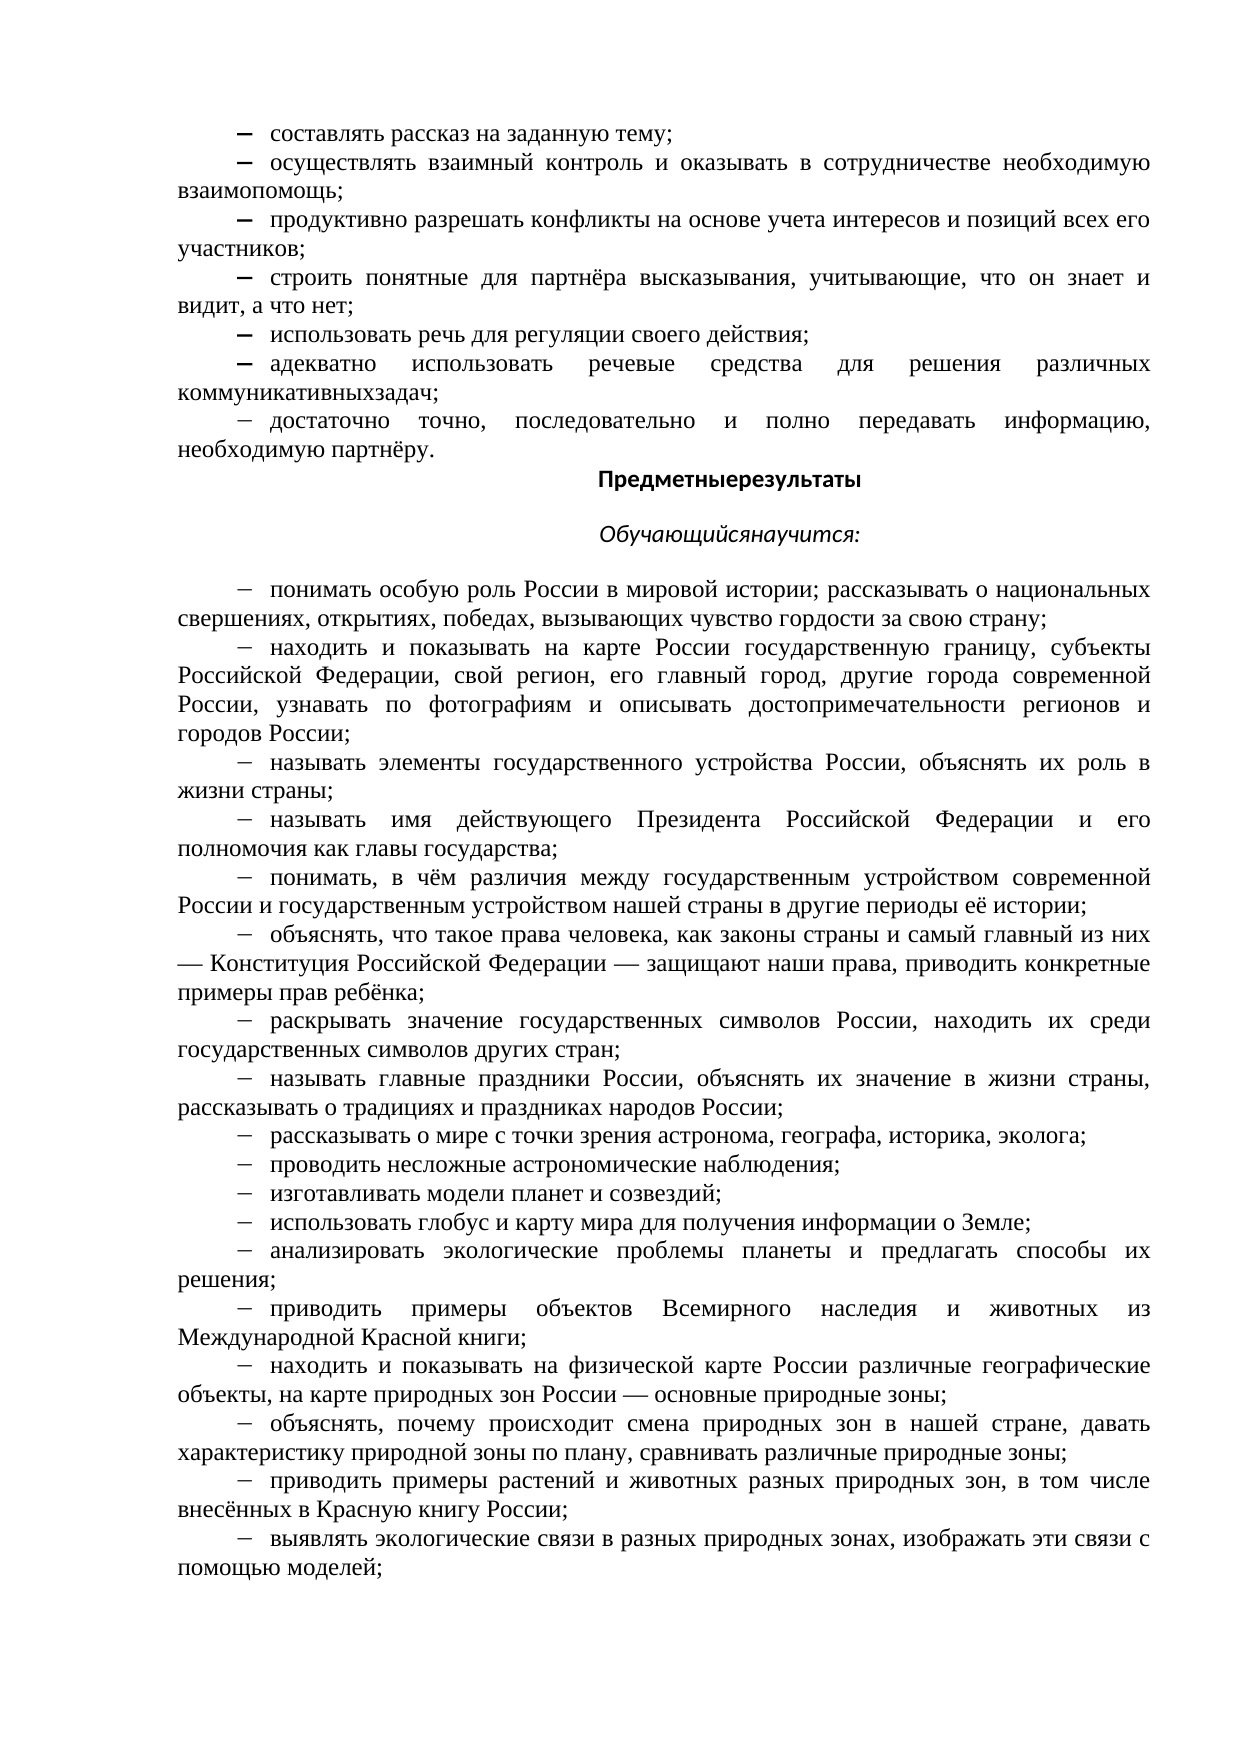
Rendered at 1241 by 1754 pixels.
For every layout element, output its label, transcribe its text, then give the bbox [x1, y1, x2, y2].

list проводить несложные астрономические наблюдения; [177, 1149, 1152, 1178]
list находить и показывать на физической карте России различные географические объекты, на карте природных зон России — основные природные зоны; [177, 1350, 1152, 1408]
list составлять рассказ на заданную тему; [177, 118, 1152, 147]
list приводить примеры объектов Всемирного наследия и животных из Международной Красной книги; [177, 1293, 1152, 1350]
list объяснять, почему происходит смена природных зон в нашей стране, давать характеристику природной зоны по плану, сравнивать различные природные зоны; [177, 1408, 1152, 1465]
list использовать речь для регуляции своего действия; [177, 319, 1152, 348]
list понимать особую роль России в мировой истории; рассказывать о национальных свершениях, открытиях, победах, вызывающих чувство гордости за свою страну; [177, 574, 1152, 632]
list называть элементы государственного устройства России, объяснять их роль в жизни страны; [177, 747, 1152, 804]
list раскрывать значение государственных символов России, находить их среди государственных символов других стран; [177, 1005, 1152, 1063]
list приводить примеры растений и животных разных природных зон, в том числе внесённых в Красную книгу России; [177, 1465, 1152, 1523]
list продуктивно разрешать конфликты на основе учета интересов и позиций всех его участников; [177, 204, 1152, 262]
list осуществлять взаимный контроль и оказывать в сотрудничестве необходимую взаимопомощь; [177, 147, 1152, 204]
list называть главные праздники России, объяснять их значение в жизни страны, рассказывать о традициях и праздниках народов России; [177, 1063, 1152, 1120]
list строить понятные для партнёра высказывания, учитывающие, что он знает и видит, а что нет; [177, 262, 1152, 319]
list называть имя действующего Президента Российской Федерации и его полномочия как главы государства; [177, 804, 1152, 862]
list изготавливать модели планет и созвездий; [177, 1178, 1152, 1207]
list достаточно точно, последовательно и полно передавать информацию, необходимую партнёру. [177, 406, 1152, 463]
list объяснять, что такое права человека, как законы страны и самый главный из них — Конституция Российской Федерации — защищают наши права, приводить конкретные примеры прав ребёнка; [177, 919, 1152, 1005]
list понимать, в чём различия между государственным устройством современной России и государственным устройством нашей страны в другие периоды её истории; [177, 862, 1152, 919]
list рассказывать о мире с точки зрения астронома, географа, историка, эколога; [177, 1120, 1152, 1149]
list выявлять экологические связи в разных природных зонах, изображать эти связи с помощью моделей; [177, 1523, 1152, 1580]
text Обучающийсянаучится: [252, 519, 1152, 549]
list находить и показывать на карте России государственную границу, субъекты Российской Федерации, свой регион, его главный город, другие города современной России, узнавать по фотографиям и описывать достопримечательности регионов и городов России; [177, 632, 1152, 747]
list использовать глобус и карту мира для получения информации о Земле; [177, 1207, 1152, 1235]
text Предметныерезультаты [252, 463, 1152, 494]
list адекватно использовать речевые средства для решения различных коммуникативныхзадач; [177, 348, 1152, 406]
list анализировать экологические проблемы планеты и предлагать способы их решения; [177, 1235, 1152, 1293]
